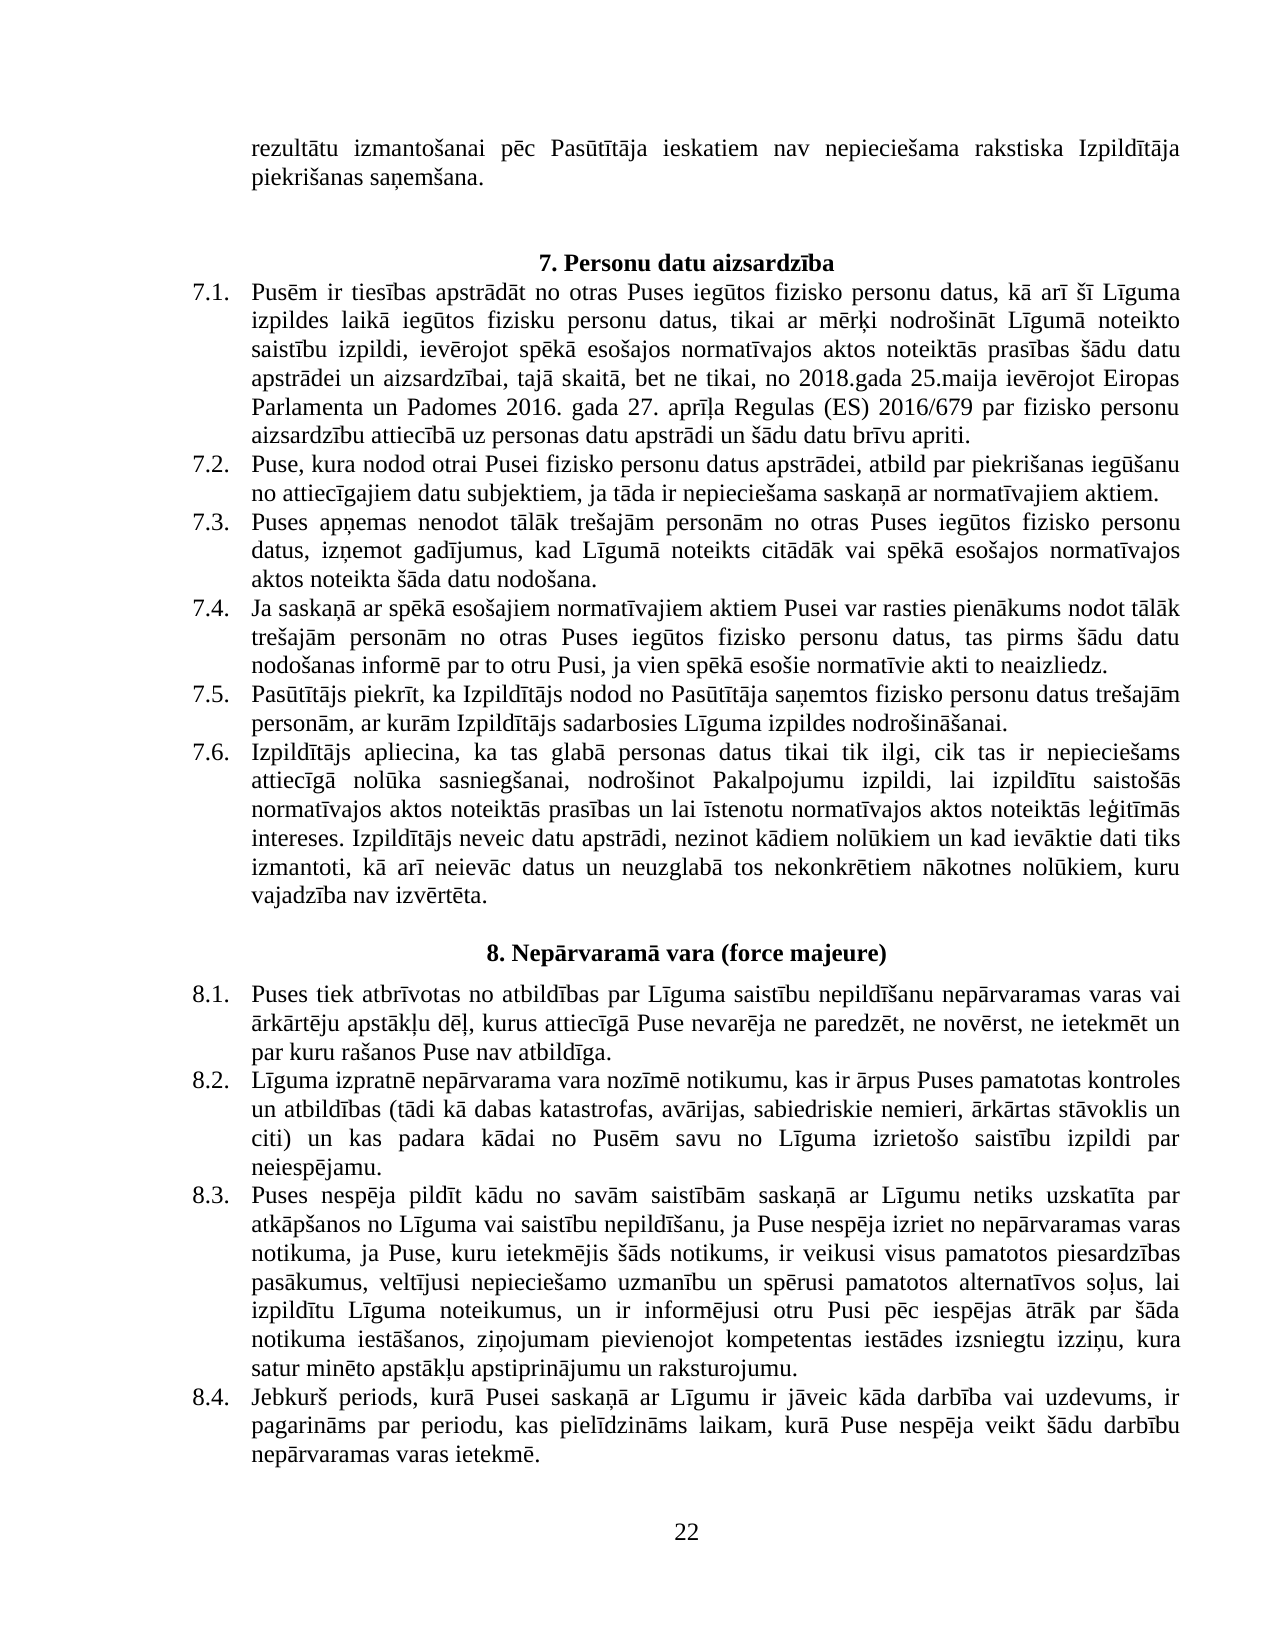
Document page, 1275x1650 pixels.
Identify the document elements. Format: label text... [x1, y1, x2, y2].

text 7.6. Izpildītājs apliecina, ka tas glabā personas datus tikai tik ilgi, cik tas ir nepieciešams attiecīgā nolūka sasniegšanai, nodrošinot Pakalpojumu izpildi, lai izpildītu saistošās normatīvajos aktos noteiktās prasības un lai īstenotu normatīvajos aktos noteiktās leģitīmās intereses. Izpildītājs neveic datu apstrādi, nezinot kādiem nolūkiem un kad ievāktie dati tiks izmantoti, kā arī neievāc datus un neuzglabā tos nekonkrētiem nākotnes nolūkiem, kuru vajadzība nav izvērtēta. [192, 737, 1181, 909]
text 8.2. Līguma izpratnē nepārvarama vara nozīmē notikumu, kas ir ārpus Puses pamatotas kontroles un atbildības (tādi kā dabas katastrofas, avārijas, sabiedriskie nemieri, ārkārtas stāvoklis un citi) un kas padara kādai no Pusēm savu no Līguma izrietošo saistību izpildi par neiespējamu. [192, 1065, 1181, 1180]
text 7.2. Puse, kura nodod otrai Pusei fizisko personu datus apstrādei, atbild par piekrišanas iegūšanu no attiecīgajiem datu subjektiem, ja tāda ir nepieciešama saskaņā ar normatīvajiem aktiem. [192, 449, 1181, 507]
text 7. Personu datu aizsardzība [192, 248, 1181, 277]
text 8.3. Puses nespēja pildīt kādu no savām saistībām saskaņā ar Līgumu netiks uzskatīta par atkāpšanos no Līguma vai saistību nepildīšanu, ja Puse nespēja izriet no nepārvaramas varas notikuma, ja Puse, kuru ietekmējis šāds notikums, ir veikusi visus pamatotos piesardzības pasākumus, veltījusi nepieciešamo uzmanību un spērusi pamatotos alternatīvos soļus, lai izpildītu Līguma noteikumus, un ir informējusi otru Pusi pēc iespējas ātrāk par šāda notikuma iestāšanos, ziņojumam pievienojot kompetentas iestādes izsniegtu izziņu, kura satur minēto apstākļu apstiprinājumu un raksturojumu. [192, 1180, 1181, 1382]
text 7.4. Ja saskaņā ar spēkā esošajiem normatīvajiem aktiem Pusei var rasties pienākums nodot tālāk trešajām personām no otras Puses iegūtos fizisko personu datus, tas pirms šādu datu nodošanas informē par to otru Pusi, ja vien spēkā esošie normatīvie akti to neaizliedz. [192, 593, 1181, 679]
text 8.1. Puses tiek atbrīvotas no atbildības par Līguma saistību nepildīšanu nepārvaramas varas vai ārkārtēju apstākļu dēļ, kurus attiecīgā Puse nevarēja ne paredzēt, ne novērst, ne ietekmēt un par kuru rašanos Puse nav atbildīga. [192, 979, 1181, 1065]
text 7.3. Puses apņemas nenodot tālāk trešajām personām no otras Puses iegūtos fizisko personu datus, izņemot gadījumus, kad Līgumā noteikts citādāk vai spēkā esošajos normatīvajos aktos noteikta šāda datu nodošana. [192, 507, 1181, 593]
text 7.1. Pusēm ir tiesības apstrādāt no otras Puses iegūtos fizisko personu datus, kā arī šī Līguma izpildes laikā iegūtos fizisku personu datus, tikai ar mērķi nodrošināt Līgumā noteikto saistību izpildi, ievērojot spēkā esošajos normatīvajos aktos noteiktās prasības šādu datu apstrādei un aizsardzībai, tajā skaitā, bet ne tikai, no 2018.gada 25.maija ievērojot Eiropas Parlamenta un Padomes 2016. gada 27. aprīļa Regulas (ES) 2016/679 par fizisko personu aizsardzību attiecībā uz personas datu apstrādi un šādu datu brīvu apriti. [192, 277, 1181, 449]
text 7.5. Pasūtītājs piekrīt, ka Izpildītājs nodod no Pasūtītāja saņemtos fizisko personu datus trešajām personām, ar kurām Izpildītājs sadarbosies Līguma izpildes nodrošināšanai. [192, 679, 1181, 737]
text 8.4. Jebkurš periods, kurā Pusei saskaņā ar Līgumu ir jāveic kāda darbība vai uzdevums, ir pagarināms par periodu, kas pielīdzināms laikam, kurā Puse nespēja veikt šādu darbību nepārvaramas varas ietekmē. [192, 1382, 1181, 1468]
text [192, 133, 1181, 190]
text 8. Nepārvaramā vara (force majeure) [192, 938, 1181, 967]
